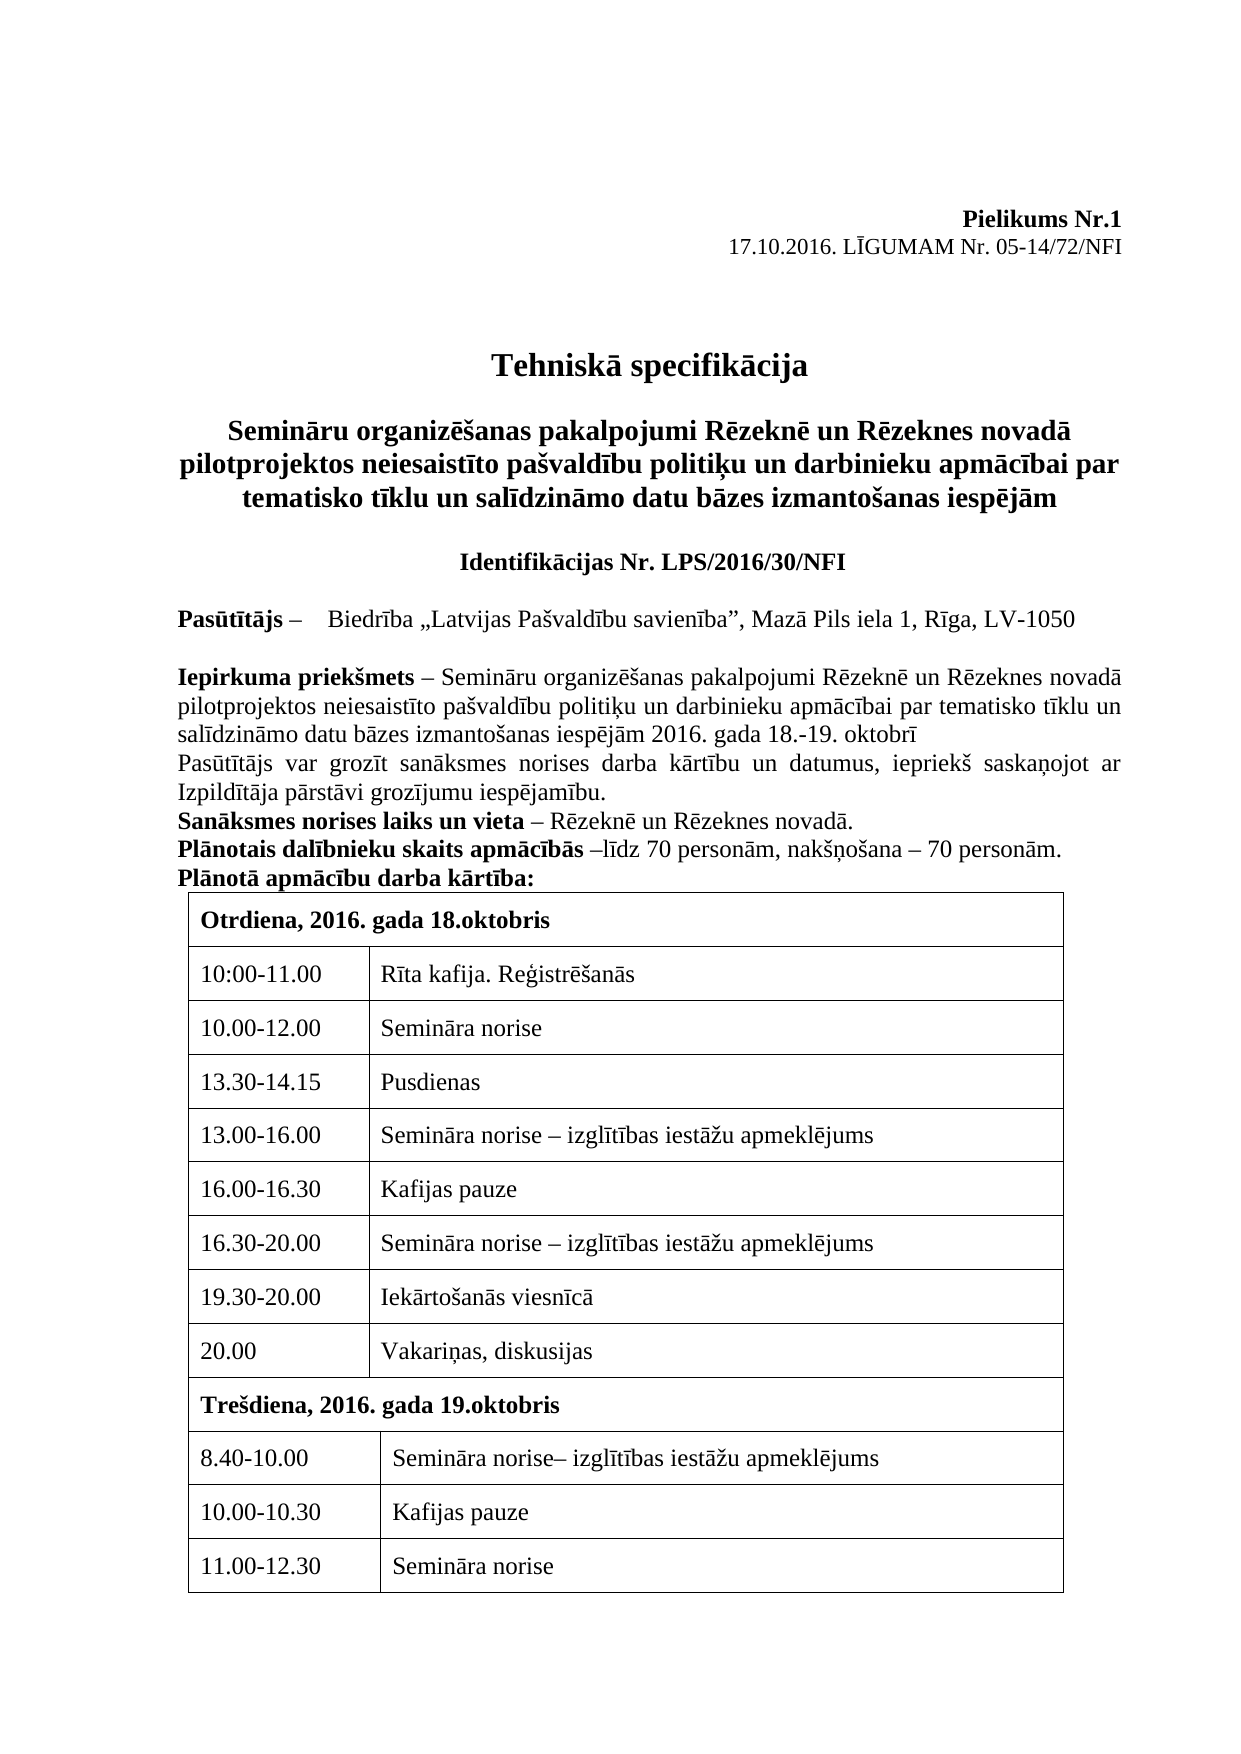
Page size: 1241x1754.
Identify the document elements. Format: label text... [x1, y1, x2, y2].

table_cell 16.00-16.30 [189, 1162, 369, 1215]
text Pielikums Nr.1 [177, 204, 1122, 233]
text Identifikācijas Nr. LPS/2016/30/NFI [177, 547, 1122, 576]
text 17.10.2016. LĪGUMAM Nr. 05-14/72/NFI [177, 233, 1122, 259]
table_cell 10.00-12.00 [189, 1001, 369, 1053]
table_cell 11.00-12.30 [189, 1539, 380, 1592]
table_cell 10:00-11.00 [189, 947, 369, 1000]
table_cell 13.00-16.00 [189, 1109, 369, 1161]
text Plānotais dalībnieku skaits apmācībās –līdz 70 personām, nakšņošana – 70 personām. [177, 834, 1122, 863]
table_cell Semināra norise– izglītības iestāžu apmeklējums [381, 1432, 1063, 1484]
text Iepirkuma priekšmets – Semināru organizēšanas pakalpojumi Rēzeknē un Rēzeknes novadā pilotprojektos neiesaistīto pašvaldību politiķu un darbinieku apmācībai par tematisko tīklu un salīdzināmo datu bāzes izmantošanas iespējām 2016. gada 18.-19. oktobrī [177, 662, 1122, 748]
table_cell Kafijas pauze [381, 1485, 1063, 1538]
table_cell Kafijas pauze [370, 1162, 1063, 1215]
table_cell 20.00 [189, 1324, 369, 1377]
text Pasūtītājs var grozīt sanāksmes norises darba kārtību un datumus, iepriekš saskaņojot ar Izpildītāja pārstāvi grozījumu iespējamību. [177, 748, 1122, 806]
table_cell 19.30-20.00 [189, 1270, 369, 1323]
table_cell 16.30-20.00 [189, 1216, 369, 1269]
table_cell Pusdienas [370, 1055, 1063, 1107]
table_cell Iekārtošanās viesnīcā [370, 1270, 1063, 1323]
text Pasūtītājs – Biedrība „Latvijas Pašvaldību savienība”, Mazā Pils iela 1, Rīga, LV-1050 [177, 604, 1122, 633]
table_cell Vakariņas, diskusijas [370, 1324, 1063, 1377]
table_header Otrdiena, 2016. gada 18.oktobris [189, 893, 1063, 946]
text Semināru organizēšanas pakalpojumi Rēzeknē un Rēzeknes novadā pilotprojektos neiesaistīto pašvaldību politiķu un darbinieku apmācībai par tematisko tīklu un salīdzināmo datu bāzes izmantošanas iespējām [177, 413, 1122, 513]
table_cell Semināra norise – izglītības iestāžu apmeklējums [370, 1216, 1063, 1269]
table_cell 13.30-14.15 [189, 1055, 369, 1107]
table_cell Rīta kafija. Reģistrēšanās [370, 947, 1063, 1000]
table_cell Semināra norise [370, 1001, 1063, 1053]
table_cell Semināra norise – izglītības iestāžu apmeklējums [370, 1109, 1063, 1161]
text Sanāksmes norises laiks un vieta – Rēzeknē un Rēzeknes novadā. [177, 806, 1122, 834]
table_cell Semināra norise [381, 1539, 1063, 1592]
text Tehniskā specifikācija [177, 346, 1122, 384]
table_cell 8.40-10.00 [189, 1432, 380, 1484]
table_cell 10.00-10.30 [189, 1485, 380, 1538]
subtitle Plānotā apmācību darba kārtība: [177, 863, 1122, 892]
table_cell Trešdiena, 2016. gada 19.oktobris [189, 1378, 1063, 1431]
